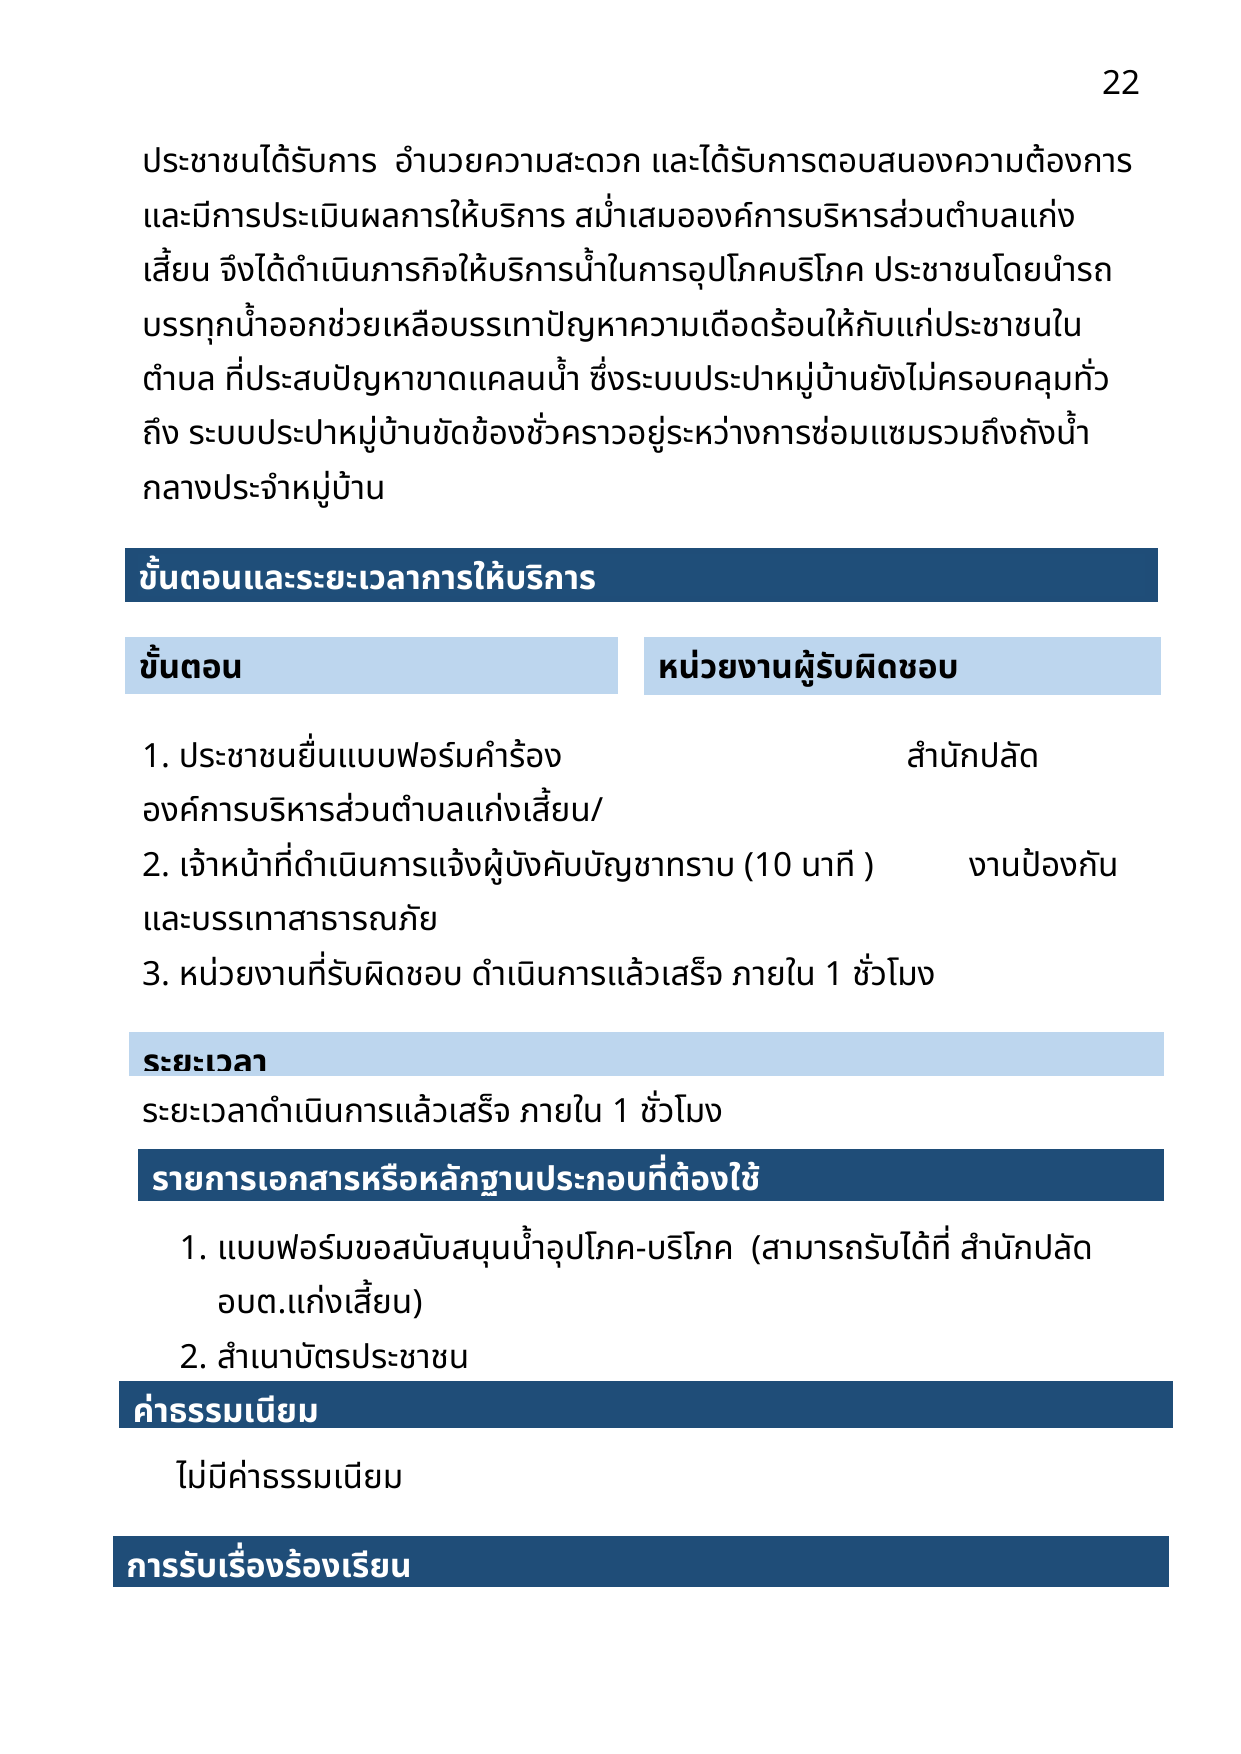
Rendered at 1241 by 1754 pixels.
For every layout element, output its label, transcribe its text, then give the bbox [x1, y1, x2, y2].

list สำเนาบัตรประชาชน [179, 1333, 1140, 1378]
list แบบฟอร์มขอสนับสนุนน้ำอุปโภค-บริโภค (สามารถรับได้ที่ สำนักปลัด อบต.แก่งเสี้ยน) [179, 1223, 1140, 1329]
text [142, 137, 1140, 514]
text ระยะเวลาดำเนินการแล้วเสร็จ ภายใน 1 ชั่วโมง [142, 1087, 1140, 1137]
text 1. ประชาชนยื่นแบบฟอร์มคำร้อง สำนักปลัดองค์การบริหารส่วนตำบลแก่งเสี้ยน/ 2. เจ้าหน้าที่ดำเนินการแจ้งผู้บังคับบัญชาทราบ (10 นาที ) งานป้องกันและบรรเทาสาธารณภัย [142, 732, 1140, 946]
text 3. หน่วยงานที่รับผิดชอบ ดำเนินการแล้วเสร็จ ภายใน 1 ชั่วโมง [142, 950, 1140, 1000]
text ไม่มีค่าธรรมเนียม [142, 1453, 1140, 1503]
